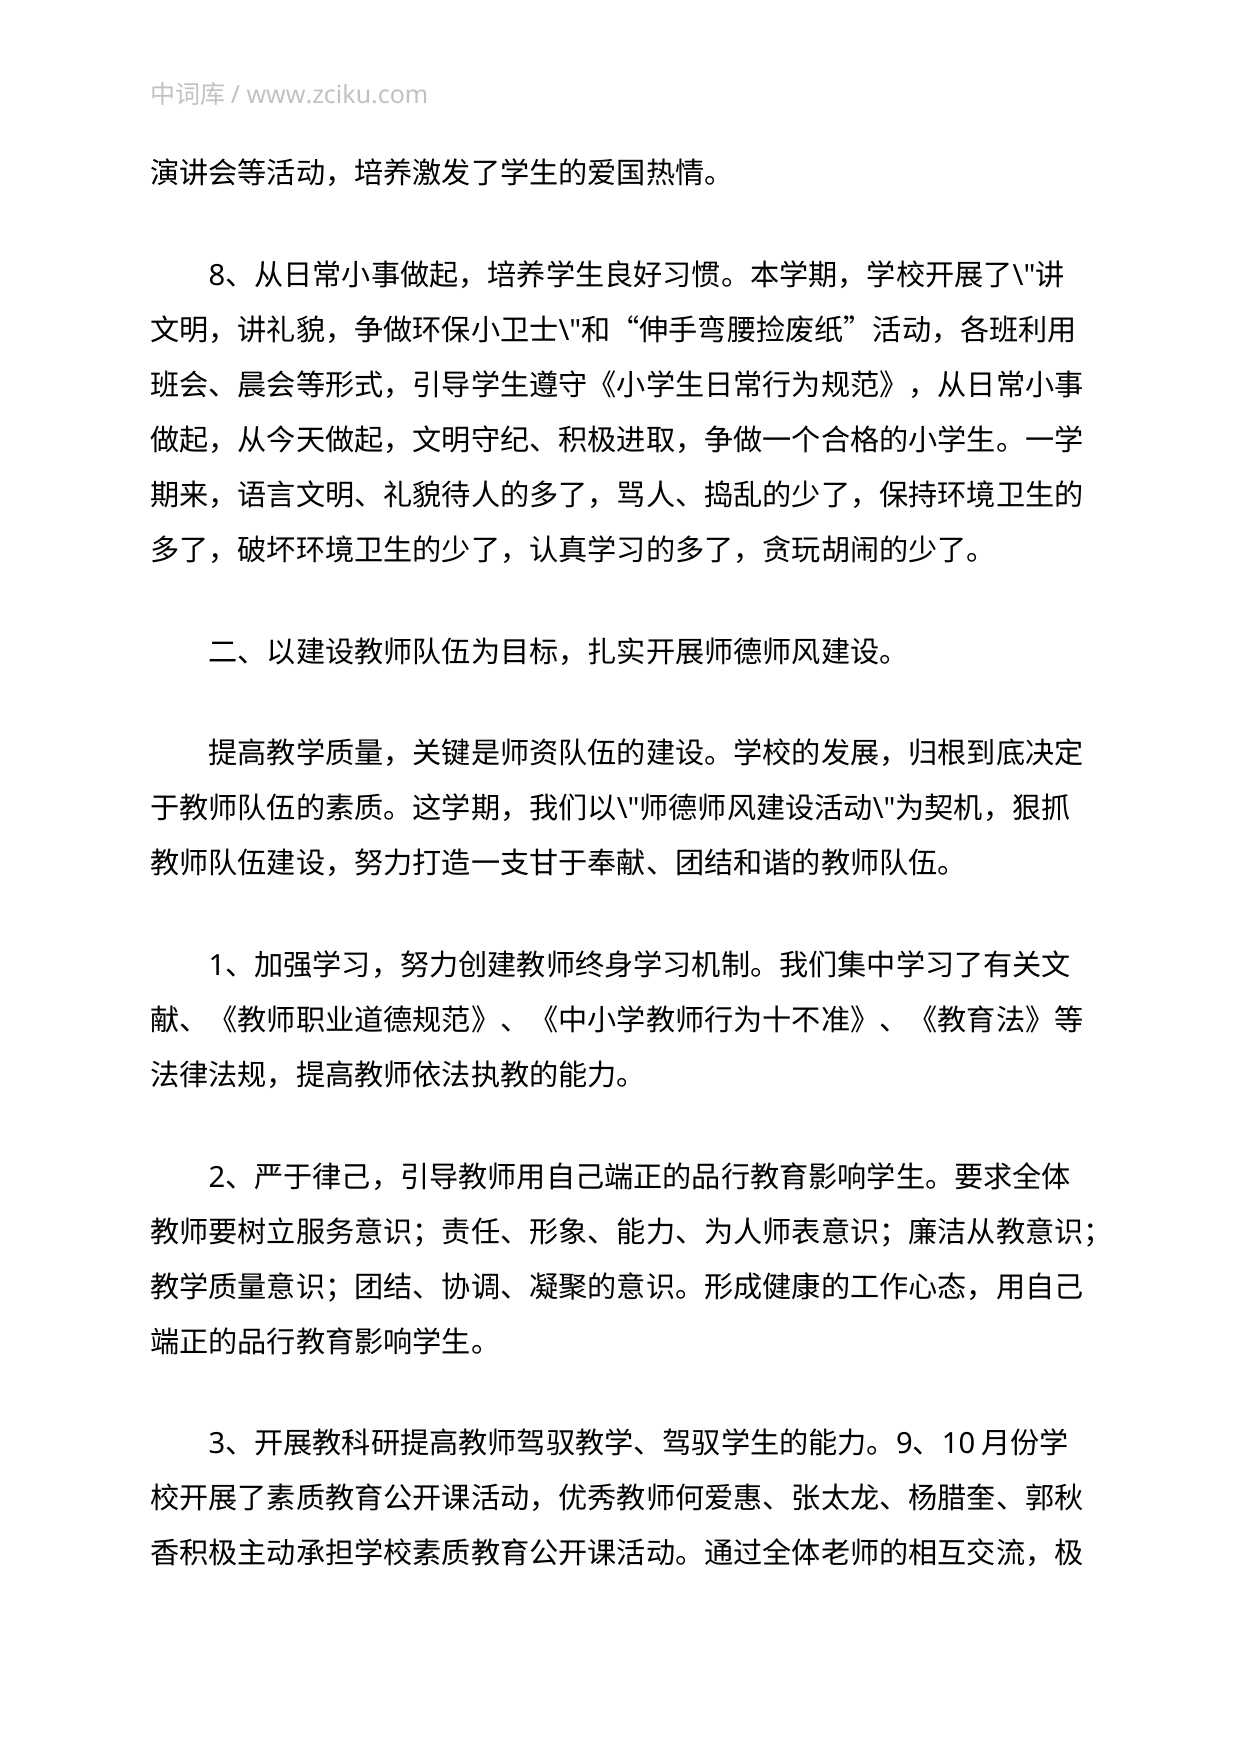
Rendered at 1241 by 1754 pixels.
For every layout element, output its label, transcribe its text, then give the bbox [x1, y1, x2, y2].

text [150, 150, 1090, 192]
text 2、严于律己，引导教师用自己端正的品行教育影响学生。要求全体教师要树立服务意识；责任、形象、能力、为人师表意识；廉洁从教意识；教学质量意识；团结、协调、凝聚的意识。形成健康的工作心态，用自己端正的品行教育影响学生。 [150, 1153, 1090, 1360]
text 二、以建设教师队伍为目标，扎实开展师德师风建设。 [150, 628, 1090, 671]
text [150, 1420, 1090, 1572]
text 1、加强学习，努力创建教师终身学习机制。我们集中学习了有关文献、《教师职业道德规范》、《中小学教师行为十不准》、《教育法》等法律法规，提高教师依法执教的能力。 [150, 942, 1090, 1094]
text 8、从日常小事做起，培养学生良好习惯。本学期，学校开展了\"讲文明，讲礼貌，争做环保小卫士\"和“伸手弯腰捡废纸”活动，各班利用班会、晨会等形式，引导学生遵守《小学生日常行为规范》，从日常小事做起，从今天做起，文明守纪、积极进取，争做一个合格的小学生。一学期来，语言文明、礼貌待人的多了，骂人、捣乱的少了，保持环境卫生的多了，破坏环境卫生的少了，认真学习的多了，贪玩胡闹的少了。 [150, 252, 1090, 569]
text 提高教学质量，关键是师资队伍的建设。学校的发展，归根到底决定于教师队伍的素质。这学期，我们以\"师德师风建设活动\"为契机，狠抓教师队伍建设，努力打造一支甘于奉献、团结和谐的教师队伍。 [150, 730, 1090, 882]
